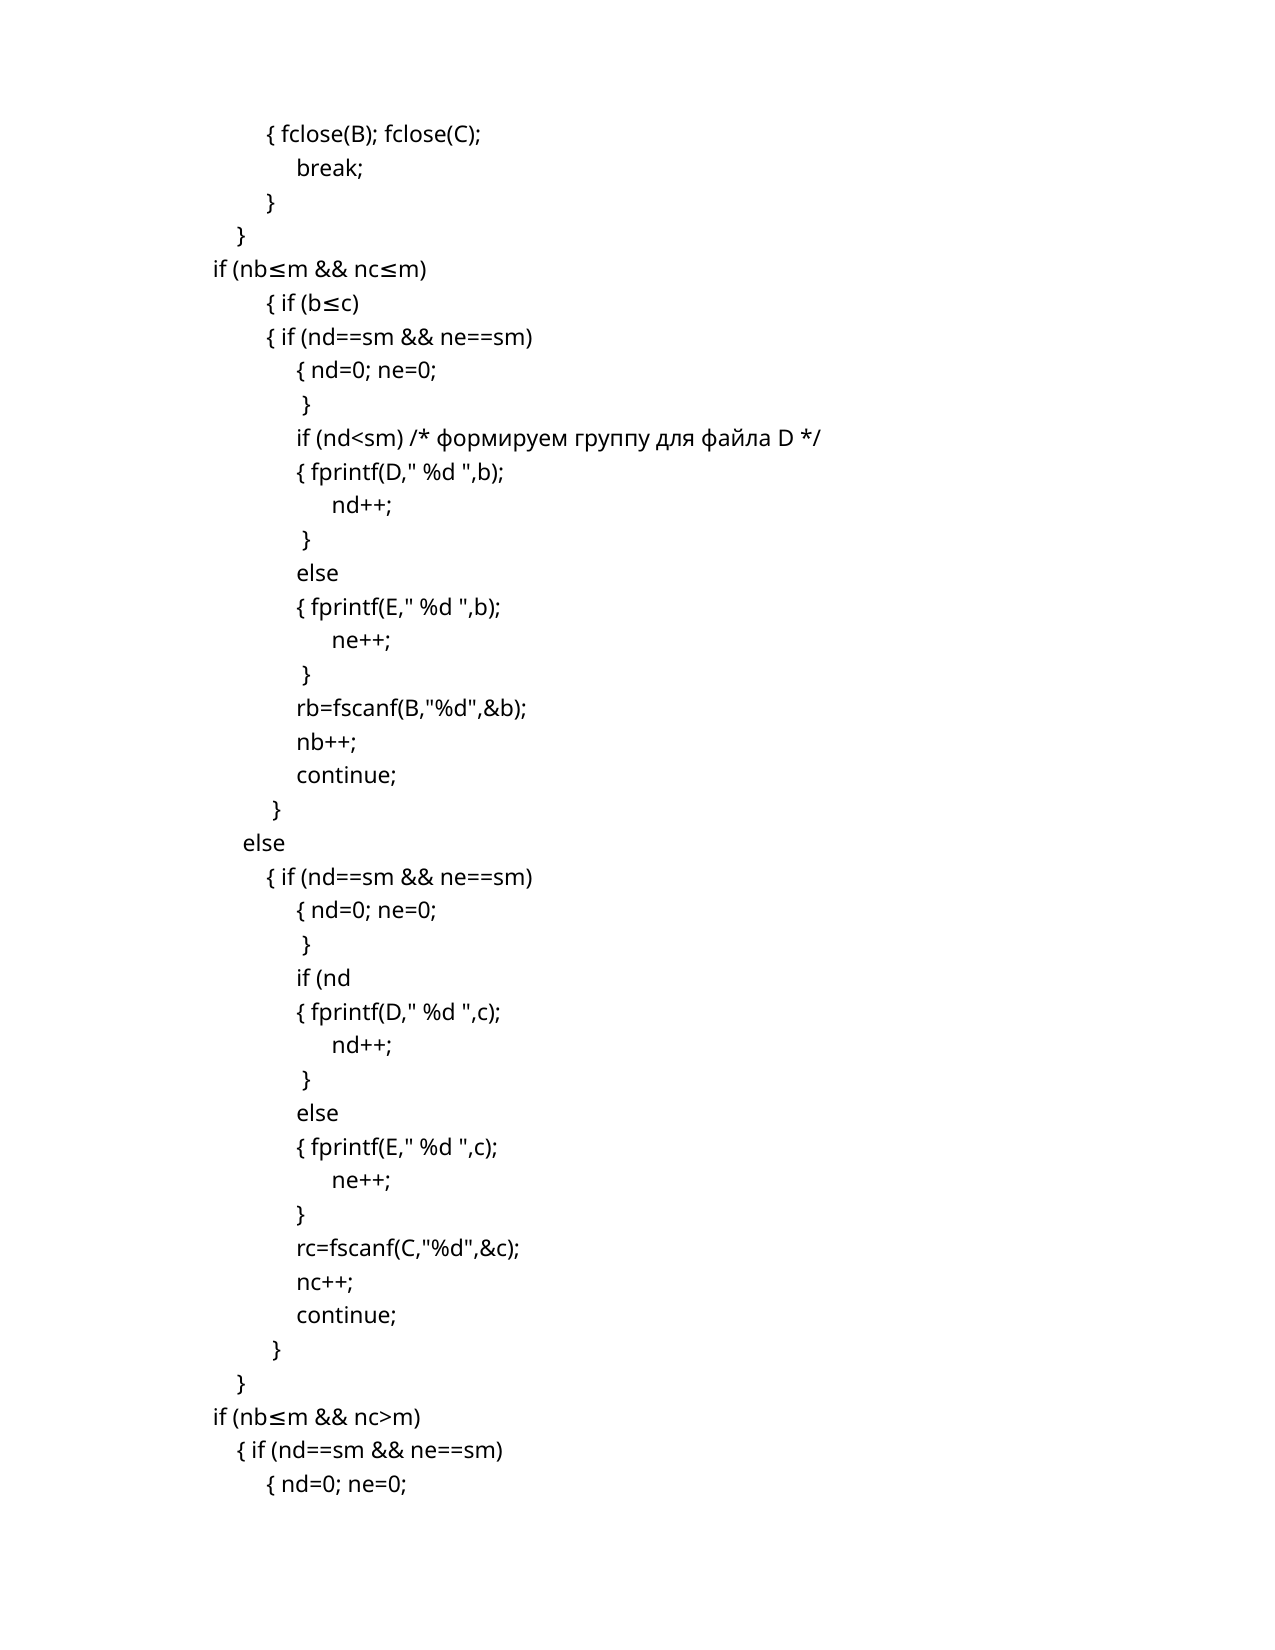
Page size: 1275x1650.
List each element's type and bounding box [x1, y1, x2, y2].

text [177, 118, 1186, 1499]
